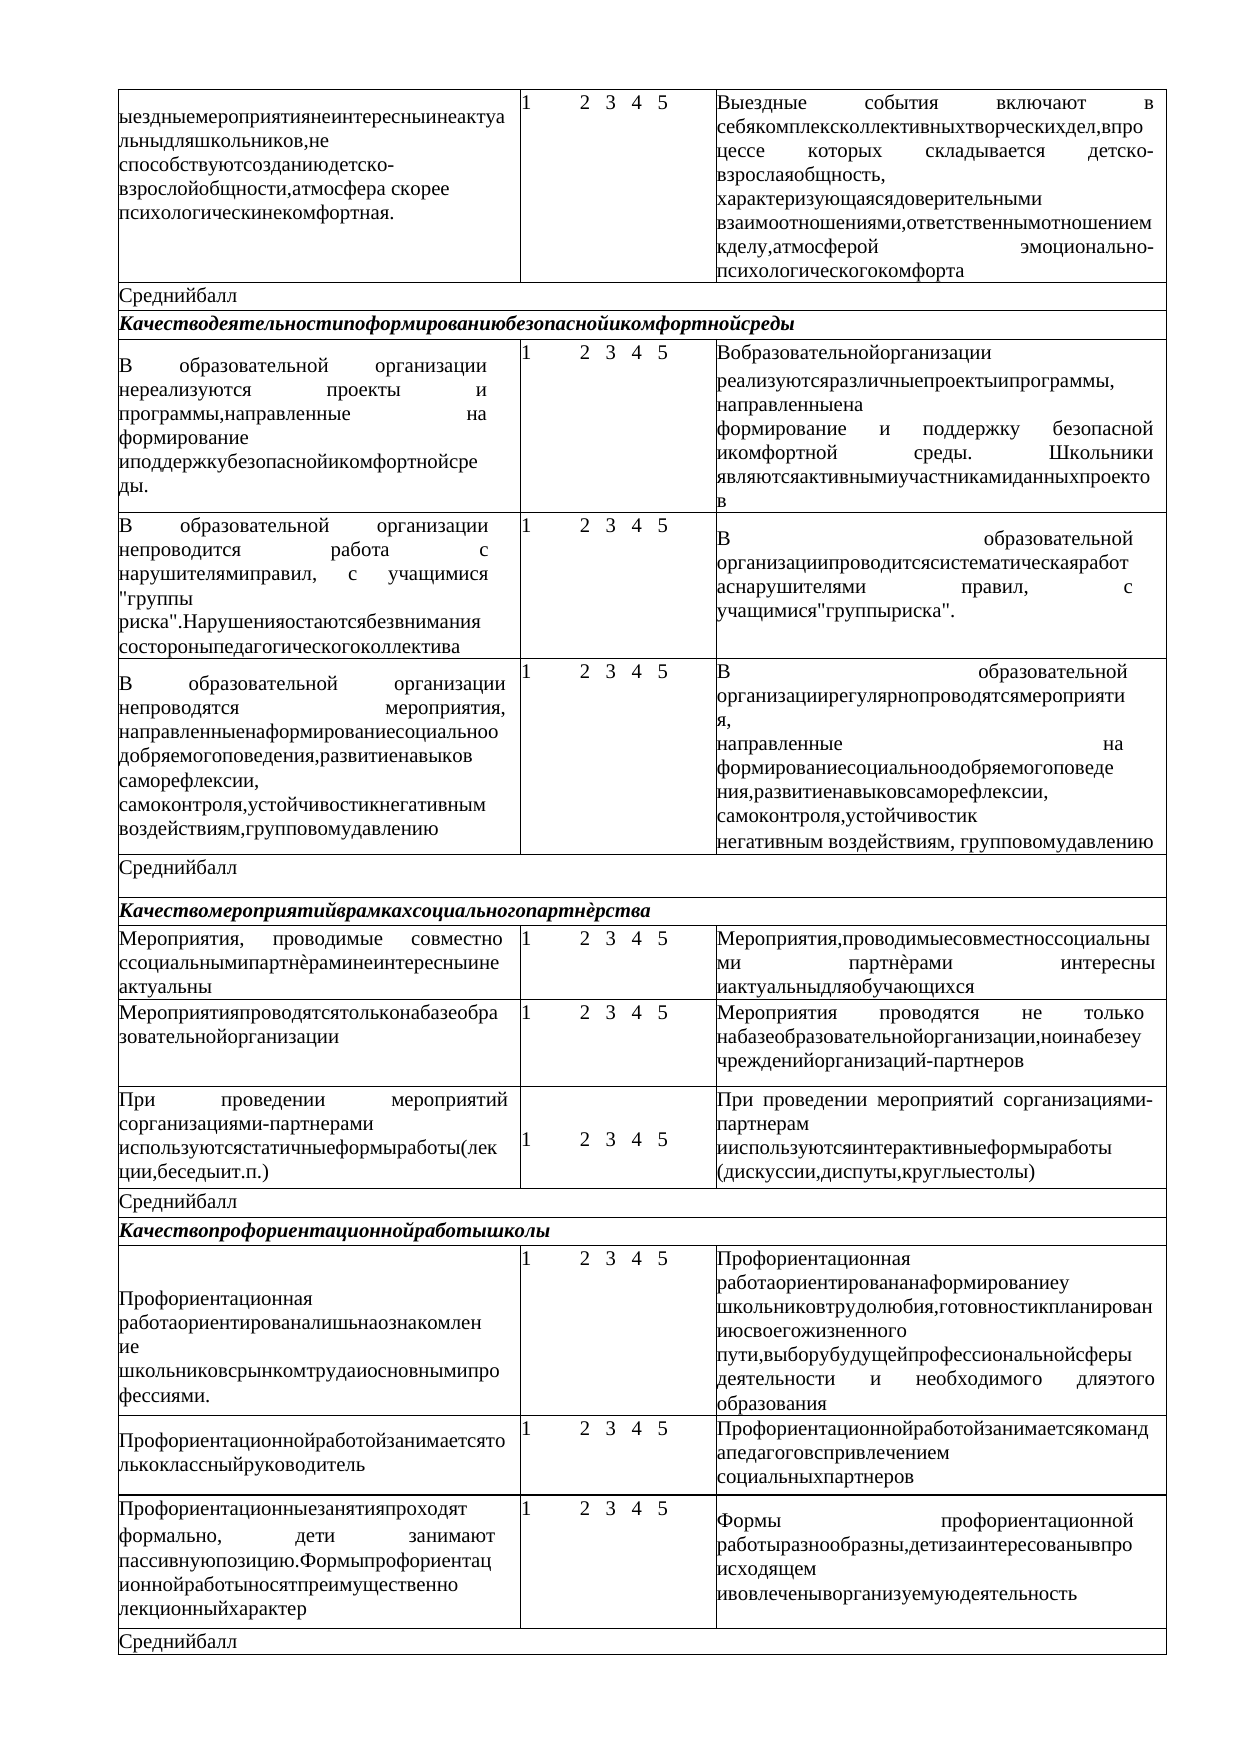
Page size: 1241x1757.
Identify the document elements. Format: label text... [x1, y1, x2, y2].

table_cell 2 [579, 513, 605, 658]
table_cell 5 [657, 926, 716, 999]
table_cell Мероприятия,проводимыесовместноссоциальными партнѐрами интересны иактуальныдляобучающихся [717, 926, 1166, 999]
table_cell 5 [657, 1496, 716, 1628]
table_cell 3 [605, 1000, 631, 1086]
table_cell Качествопрофориентационнойработышколы [119, 1218, 1166, 1245]
table_cell 4 [631, 513, 657, 658]
table_cell 2 [579, 926, 605, 999]
table_cell 3 [605, 340, 631, 512]
table_cell В образовательной организации непроводится работа с нарушителямиправил, с учащимися "группы риска".Нарушенияостаютсябезвниманиясостороныпедагогическогоколлектива [119, 513, 520, 658]
table_cell Профориентационнойработойзанимаетсякомандапедагоговспривлечением социальныхпартнеров [717, 1416, 1166, 1494]
table_cell 3 [605, 1496, 631, 1628]
table_cell 4 [631, 90, 657, 282]
table_cell Профориентационная работаориентированалишьнаознакомление школьниковсрынкомтрудаиосновнымипрофессиями. [119, 1246, 520, 1414]
table_cell 1 [521, 926, 579, 999]
table_cell Профориентационныезанятияпроходят формально, дети занимают пассивнуюпозицию.Формыпрофориентационнойработыносятпреимущественно лекционныйхарактер [119, 1496, 520, 1628]
table_cell 5 [657, 513, 716, 658]
table_cell 4 [631, 659, 657, 853]
table_cell 3 [605, 926, 631, 999]
table_cell Выездные события включают в себякомплексколлективныхтворческихдел,впроцессе которых складывается детско-взрослаяобщность, характеризующаясядоверительными взаимоотношениями,ответственнымотношениемкделу,атмосферой эмоционально-психологическогокомфорта [717, 90, 1166, 282]
table_cell 3 [605, 513, 631, 658]
table_cell Качествомероприятийврамкахсоциальногопартнѐрства [119, 898, 1166, 925]
table_cell В образовательной организации нереализуются проекты и программы,направленные на формирование иподдержкубезопаснойикомфортнойсреды. [119, 340, 520, 512]
table_cell ыездныемероприятиянеинтересныинеактуальныдляшкольников,не способствуютсозданиюдетско-взрослойобщности,атмосфера скорее психологическинекомфортная. [119, 90, 520, 282]
table_cell 4 [631, 1087, 657, 1188]
table_cell 1 [521, 340, 579, 512]
table_cell При проведении мероприятий сорганизациями-партнерамииспользуютсяинтерактивныеформыработы (дискуссии,диспуты,круглыестолы) [717, 1087, 1166, 1188]
table_cell 2 [579, 1087, 605, 1188]
table_cell При проведении мероприятий сорганизациями-партнерами используютсястатичныеформыработы(лекции,беседыит.п.) [119, 1087, 520, 1188]
table_cell 4 [631, 1246, 657, 1414]
table_cell 3 [605, 90, 631, 282]
table_cell 5 [657, 1087, 716, 1188]
table_cell 5 [657, 1246, 716, 1414]
table_cell 3 [605, 1087, 631, 1188]
table_cell 1 [521, 1000, 579, 1086]
table_cell 4 [631, 1496, 657, 1628]
table_cell 1 [521, 513, 579, 658]
table_cell 4 [631, 340, 657, 512]
table_cell 1 [521, 1496, 579, 1628]
table_cell 1 [521, 90, 579, 282]
table_cell 3 [605, 659, 631, 853]
table_cell 3 [605, 1416, 631, 1494]
table_cell Среднийбалл [119, 283, 1166, 309]
table_cell Профориентационнойработойзанимаетсятолькоклассныйруководитель [119, 1416, 520, 1494]
table_cell 5 [657, 1416, 716, 1494]
table_cell Качестводеятельностипоформированиюбезопаснойикомфортнойсреды [119, 311, 1166, 339]
table_cell Среднийбалл [119, 1629, 1166, 1654]
table_cell 1 [521, 659, 579, 853]
table_cell 2 [579, 659, 605, 853]
table_cell 1 [521, 1416, 579, 1494]
table_cell 1 [521, 1246, 579, 1414]
table_cell Формы профориентационной работыразнообразны,детизаинтересованывпроисходящем ивовлеченыворганизуемуюдеятельность [717, 1496, 1166, 1628]
table_cell В образовательной организациипроводитсясистематическаяработаснарушителями правил, с учащимися"группыриска". [717, 513, 1166, 658]
table_cell Мероприятия проводятся не только набазеобразовательнойорганизации,ноинабезеучрежденийорганизаций-партнеров [717, 1000, 1166, 1086]
table_cell 3 [605, 1246, 631, 1414]
table_cell В образовательной организациирегулярнопроводятсямероприятия, направленные на формированиесоциальноодобряемогоповедения,развитиенавыковсаморефлексии, самоконтроля,устойчивостик негативным воздействиям, групповомудавлению [717, 659, 1166, 853]
table_cell В образовательной организации непроводятся мероприятия, направленныенаформированиесоциальноодобряемогоповедения,развитиенавыков саморефлексии, самоконтроля,устойчивостикнегативным воздействиям,групповомудавлению [119, 659, 520, 853]
table_cell 4 [631, 1416, 657, 1494]
table_cell Профориентационная работаориентировананаформированиеу школьниковтрудолюбия,готовностикпланированиюсвоегожизненного пути,выборубудущейпрофессиональнойсферы деятельности и необходимого дляэтого образования [717, 1246, 1166, 1414]
table_cell Среднийбалл [119, 1189, 1166, 1217]
table_cell 2 [579, 1416, 605, 1494]
table_cell 4 [631, 926, 657, 999]
table_cell 2 [579, 1496, 605, 1628]
table_cell 2 [579, 1246, 605, 1414]
table_cell Мероприятияпроводятсятольконабазеобразовательнойорганизации [119, 1000, 520, 1086]
table_cell 2 [579, 1000, 605, 1086]
table_cell 2 [579, 340, 605, 512]
table_cell 5 [657, 659, 716, 853]
table_cell 5 [657, 90, 716, 282]
table_cell 4 [631, 1000, 657, 1086]
table_cell Среднийбалл [119, 855, 1166, 897]
table_cell Мероприятия, проводимые совместно ссоциальнымипартнѐраминеинтересныинеактуальны [119, 926, 520, 999]
table_cell 5 [657, 340, 716, 512]
table_cell 5 [657, 1000, 716, 1086]
table_cell 2 [579, 90, 605, 282]
table_cell Вобразовательнойорганизации реализуютсяразличныепроектыипрограммы,направленныена формирование и поддержку безопасной икомфортной среды. Школьники являютсяактивнымиучастникамиданныхпроектов [717, 340, 1166, 512]
table_cell 1 [521, 1087, 579, 1188]
